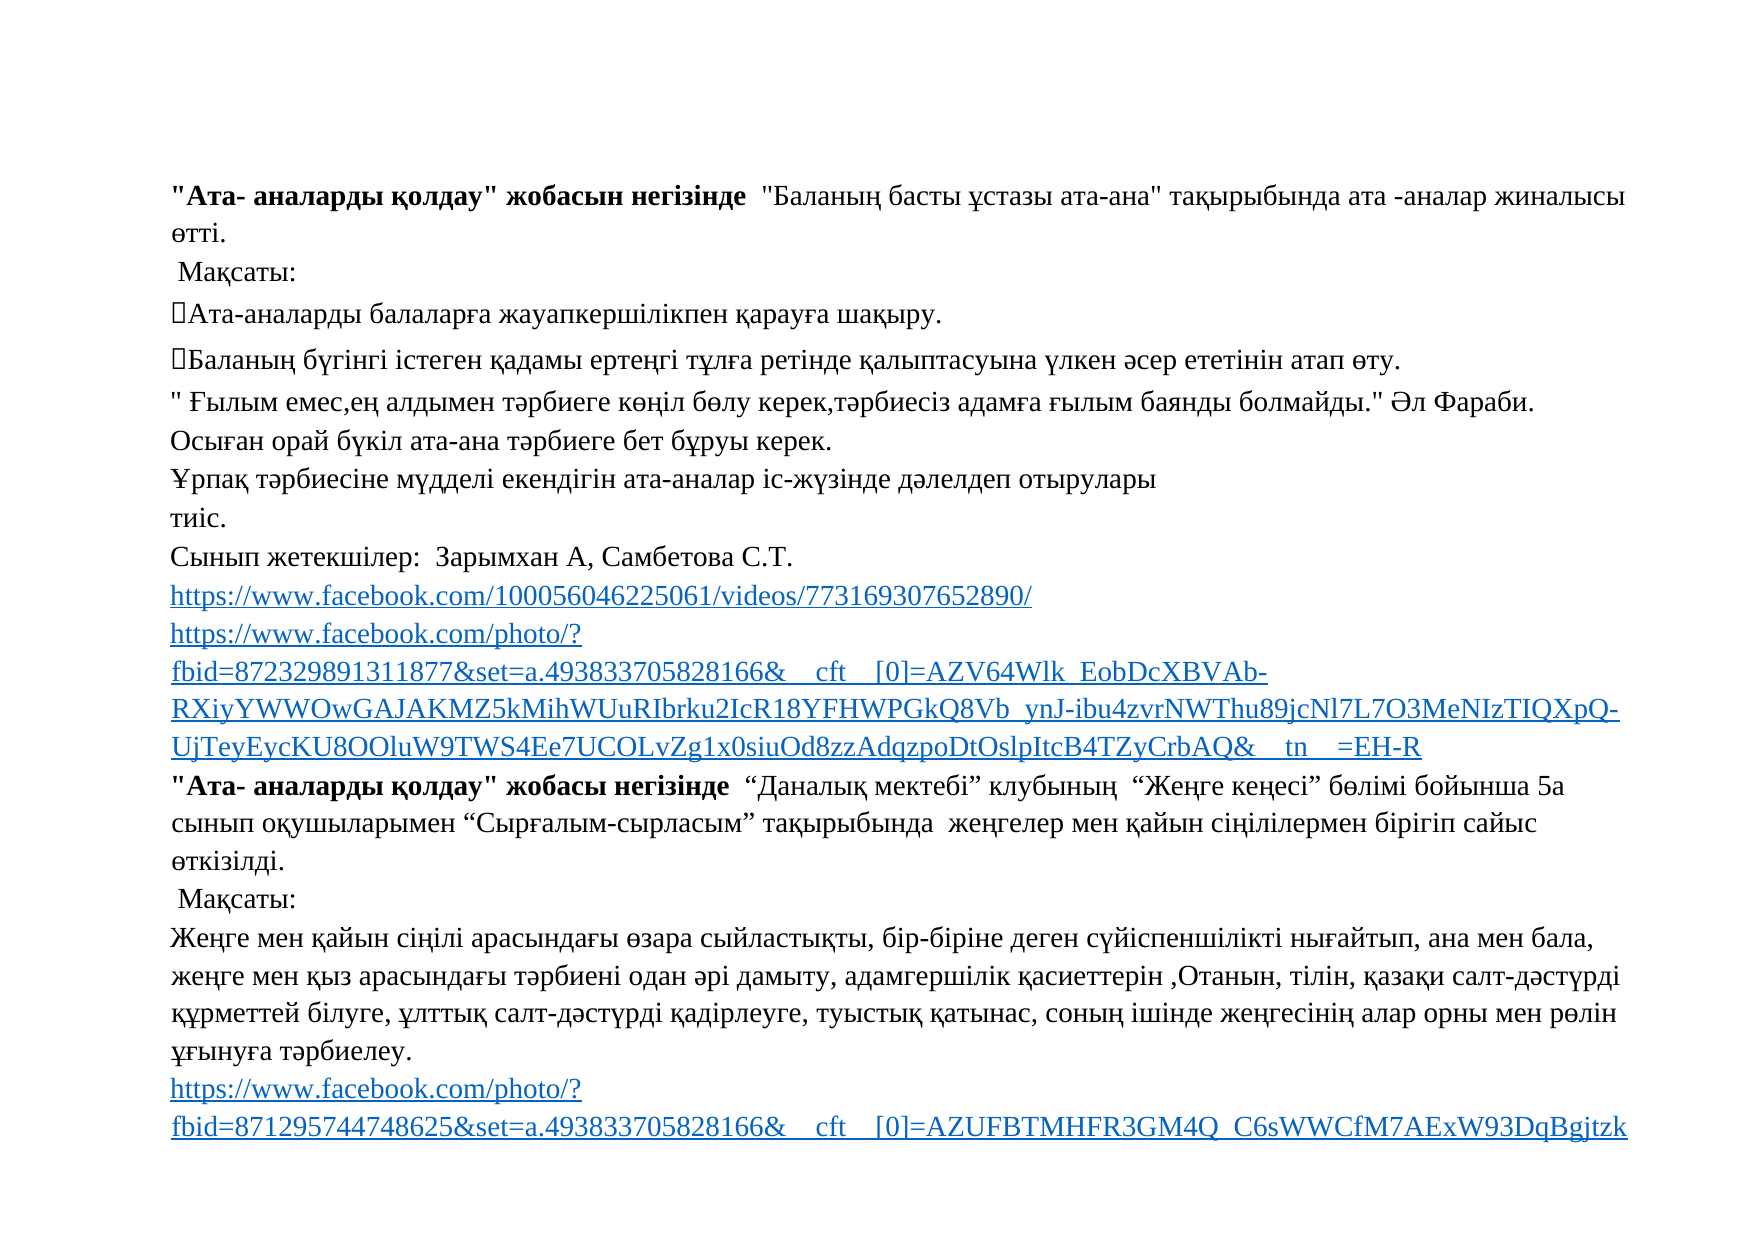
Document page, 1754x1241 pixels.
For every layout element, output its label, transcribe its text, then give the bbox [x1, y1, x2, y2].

text 🔰Баланың бүгінгі істеген қадамы ертеңгі тұлға ретінде қалыптасуына үлкен әсер ететінін атап өту. [170, 338, 1633, 378]
text Осыған орай бүкіл ата-ана тәрбиеге бет бұруы керек. [170, 423, 1633, 456]
text Ұрпақ тәрбиесіне мүдделі екендігін ата-аналар іс-жүзінде дәлелдеп отырулары [170, 461, 1633, 495]
text 🔰Ата-аналарды балаларға жауапкершілікпен қарауға шақыру. [170, 293, 1633, 332]
text Сынып жетекшілер: Зарымхан А, Самбетова С.Т. [170, 539, 1633, 572]
text Мақсаты: [170, 881, 1633, 915]
text "Ата- аналарды қолдау" жобасын негізінде "Баланың басты ұстазы ата-ана" тақырыбында ата -аналар жиналысы өтті. [170, 178, 1633, 249]
text "Ата- аналарды қолдау" жобасы негізінде “Даналық мектебі” клубының “Жеңге кеңесі” бөлімі бойынша 5а сынып оқушыларымен “Сырғалым-сырласым” тақырыбында жеңгелер мен қайын сіңілілермен бірігіп сайыс өткізілді. [170, 768, 1633, 876]
text https://www.facebook.com/photo/?fbid=872329891311877&set=a.493833705828166&__cft__[0]=AZV64Wlk_EobDcXBVAb-RXiyYWWOwGAJAKMZ5kMihWUuRIbrku2IcR18YFHWPGkQ8Vb_ynJ-ibu4zvrNWThu89jcNl7L7O3MeNIzTIQXpQ-UjTeyEycKU8OOluW9TWS4Ee7UCOLvZg1x0siuOd8zzAdqzpoDtOslpItcB4TZyCrbAQ&__tn__=EH-R [170, 616, 1633, 762]
text https://www.facebook.com/100056046225061/videos/773169307652890/ [170, 578, 1633, 611]
text тиіс. [170, 500, 1633, 534]
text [170, 1071, 1633, 1142]
text Жеңге мен қайын сіңілі арасындағы өзара сыйластықты, бір-біріне деген сүйіспеншілікті нығайтып, ана мен бала, жеңге мен қыз арасындағы тәрбиені одан әрі дамыту, адамгершілік қасиеттерін ,Отанын, тілін, қазақи салт-дәстүрді құрметтей білуге, ұлттық салт-дәстүрді қадірлеуге, туыстық қатынас, соның ішінде жеңгесінің алар орны мен рөлін ұғынуға тәрбиелеу. [170, 920, 1633, 1066]
text Мақсаты: [170, 254, 1633, 287]
text " Ғылым емес,ең алдымен тәрбиеге көңіл бөлу керек,тәрбиесіз адамға ғылым баянды болмайды." Әл Фараби. [170, 384, 1633, 417]
